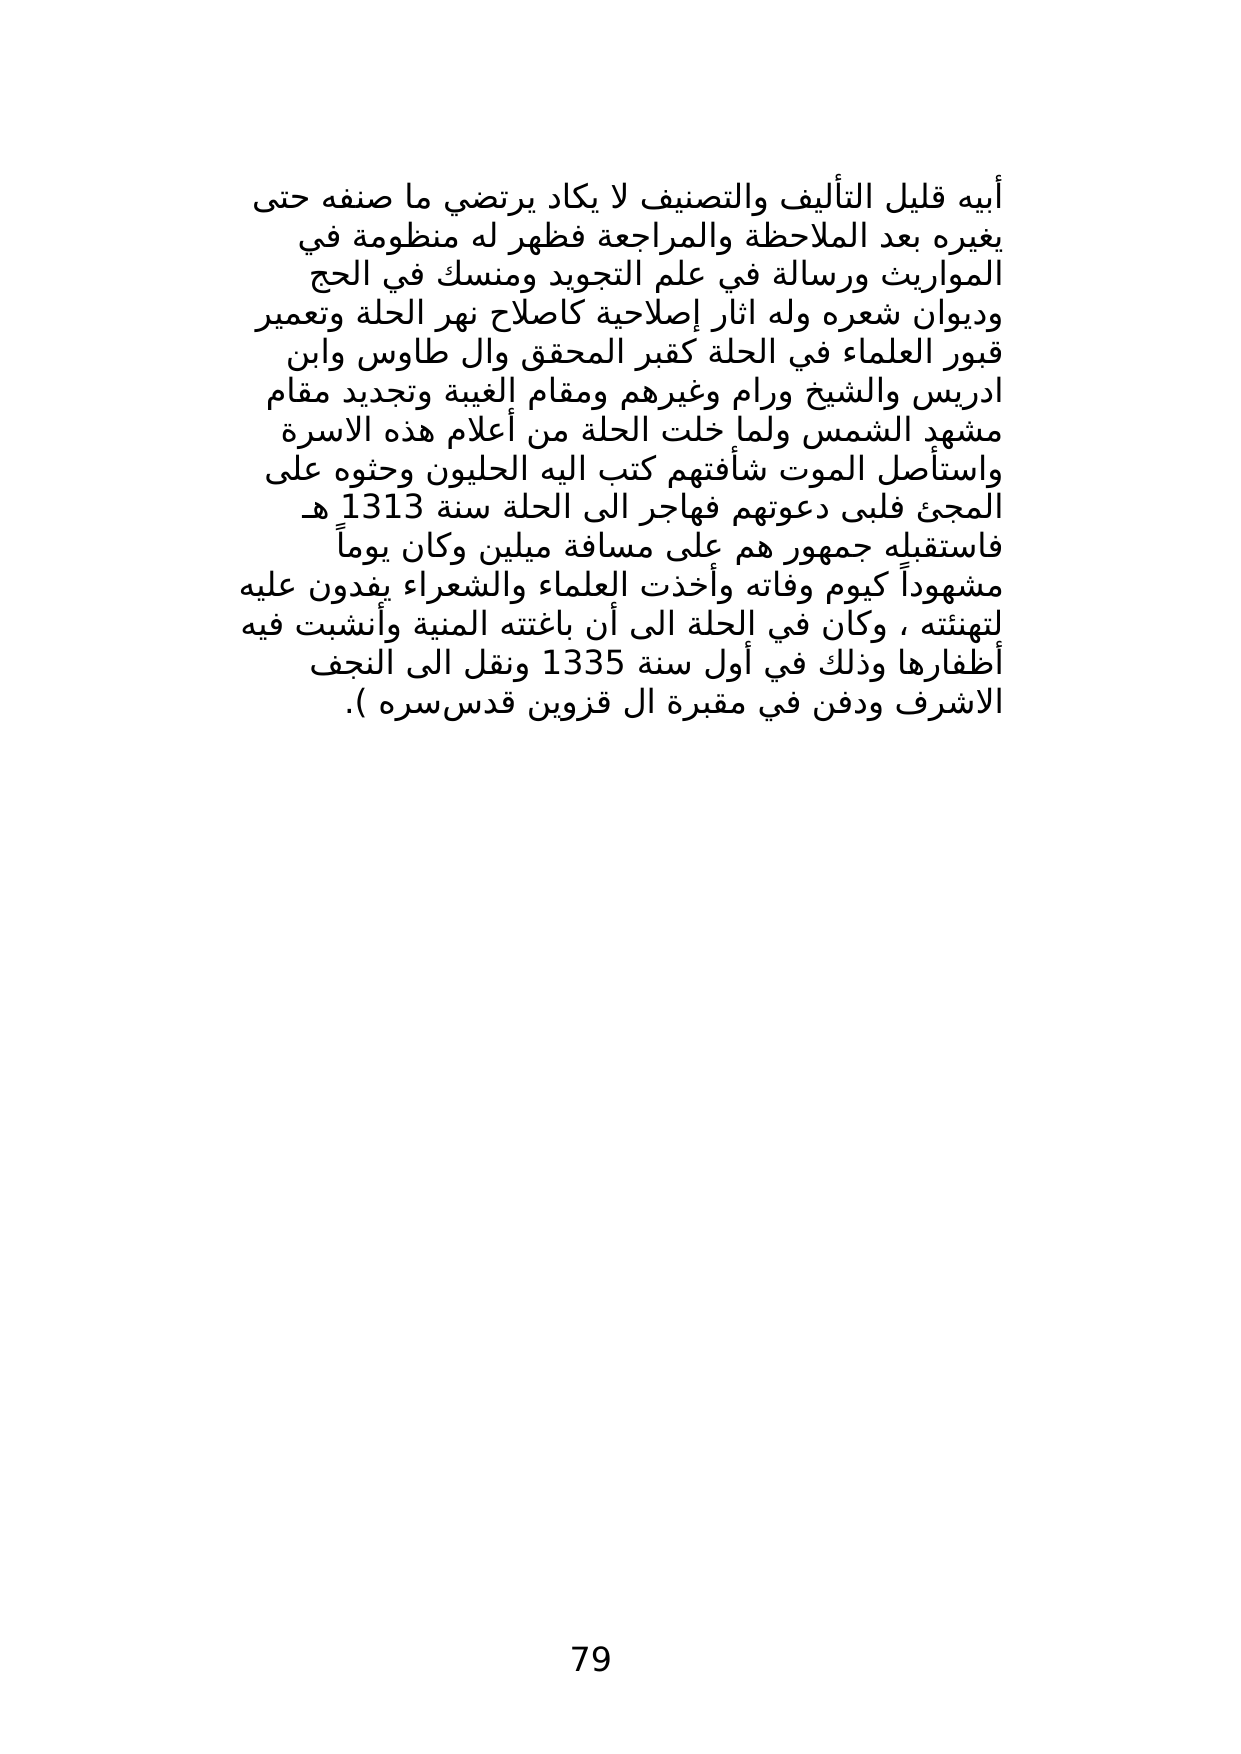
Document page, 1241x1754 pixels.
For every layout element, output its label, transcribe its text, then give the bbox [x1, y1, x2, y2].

text أبيه قليل التأليف والتصنيف لا يكاد يرتضي ما صنفه حتى يغيره بعد الملاحظة والمراجعة فظهر له منظومة في المواريث ورسالة في علم التجويد ومنسك في الحج وديوان شعره وله اثار إصلاحية كاصلاح نهر الحلة وتعمير قبور العلماء في الحلة كقبر المحقق وال طاوس وابن ادريس والشيخ ورام وغيرهم ومقام الغيبة وتجديد مقام مشهد الشمس ولما خلت الحلة من أعلام هذه الاسرة واستأصل الموت شأفتهم كتب اليه الحليون وحثوه على المجئ فلبى دعوتهم فهاجر الى الحلة سنة 1313 هـ فاستقبله جمهور هم على مسافة ميلين وكان يوماً مشهوداً كيوم وفاته وأخذت العلماء والشعراء يفدون عليه لتهنئته ، وكان في الحلة الى أن باغتته المنية وأنشبت فيه أظفارها وذلك في أول سنة 1335 ونقل الى النجف الاشرف ودفن في مقبرة ال قزوين قدس‌سره ). [236, 177, 1004, 721]
